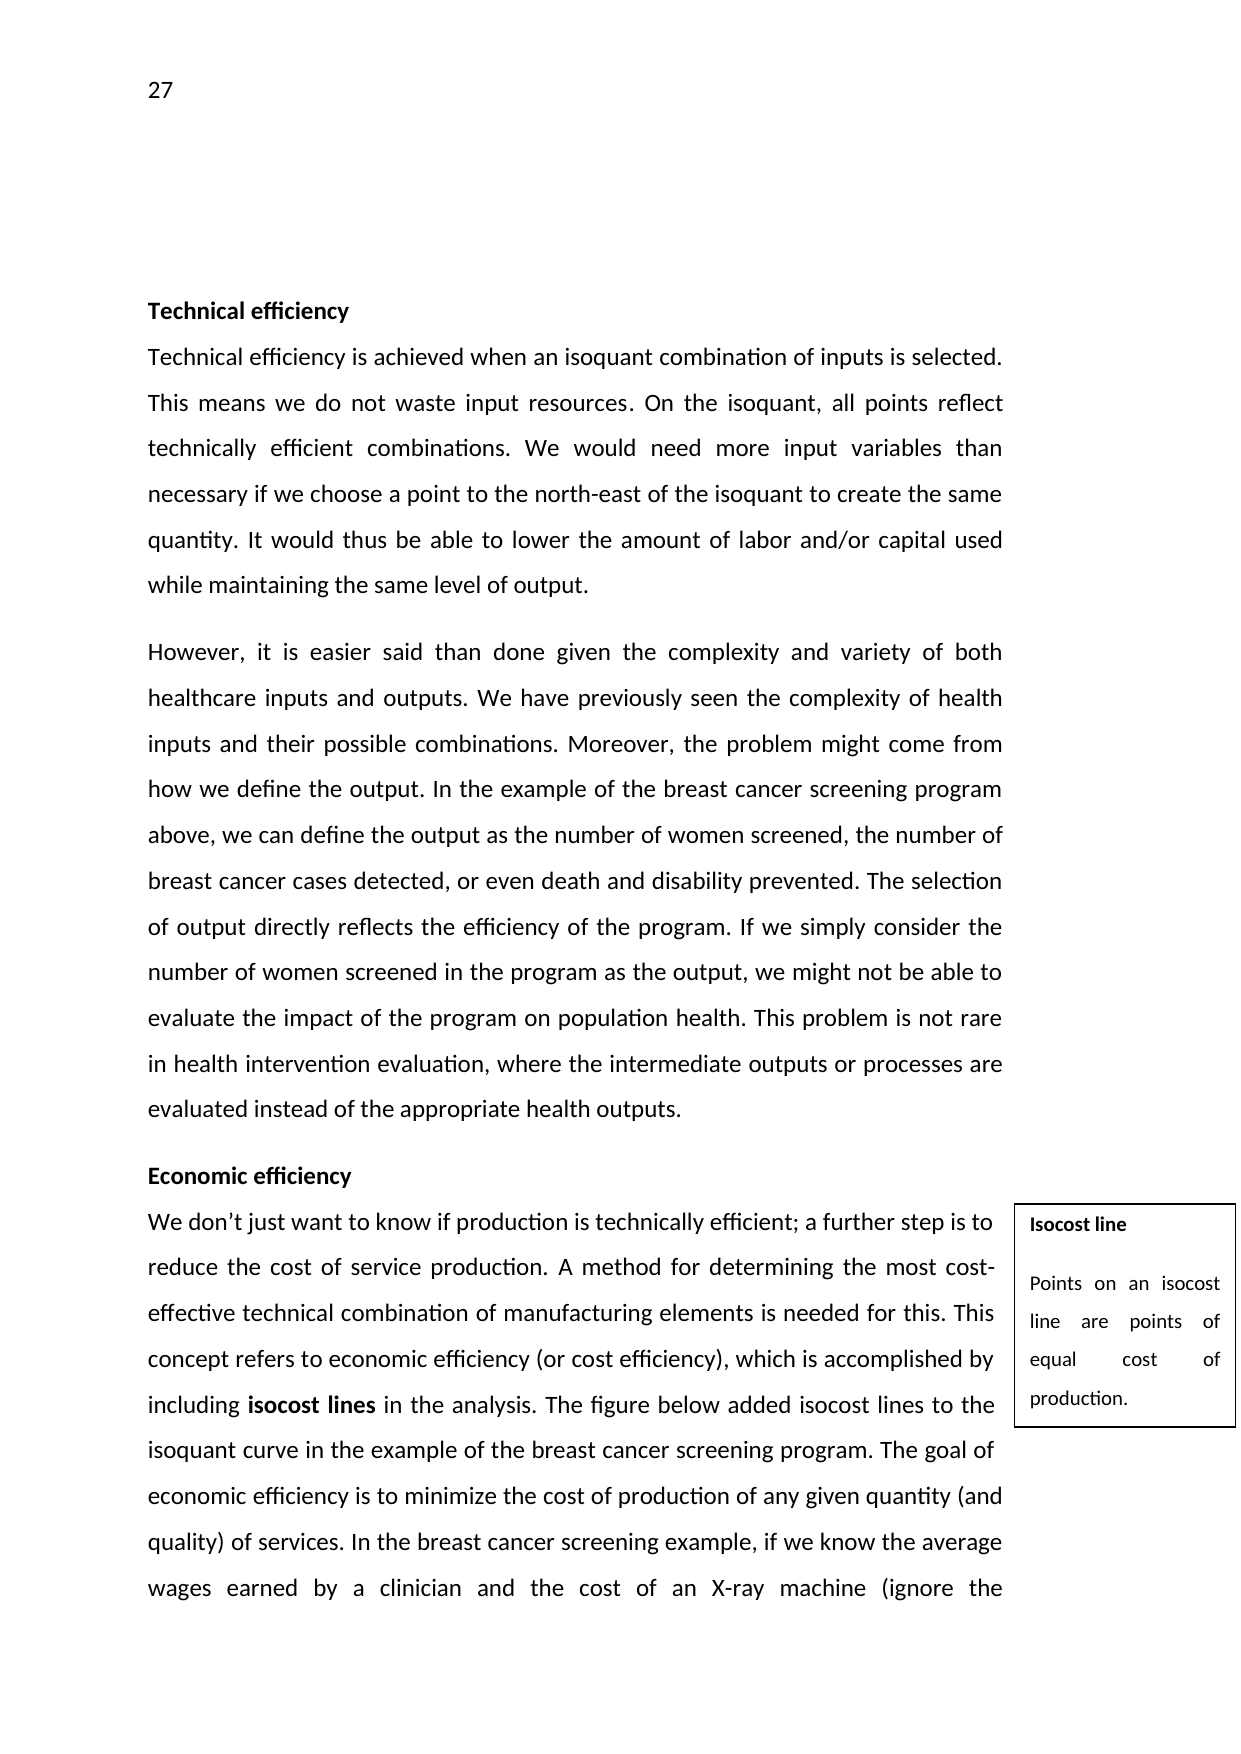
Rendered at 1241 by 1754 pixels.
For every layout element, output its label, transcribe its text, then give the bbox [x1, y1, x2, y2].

subtitle Economic efficiency [148, 1160, 1004, 1191]
text However, it is easier said than done given the complexity and variety of both healthcare inputs and outputs. We have previously seen the complexity of health inputs and their possible combinations. Moreover, the problem might come from how we define the output. In the example of the breast cancer screening program above, we can define the output as the number of women screened, the number of breast cancer cases detected, or even death and disability prevented. The selection of output directly reflects the efficiency of the program. If we simply consider the number of women screened in the program as the output, we might not be able to evaluate the impact of the program on population health. This problem is not rare in health intervention evaluation, where the intermediate outputs or processes are evaluated instead of the appropriate health outputs. [148, 636, 1004, 1124]
subtitle Technical efficiency [148, 295, 1004, 326]
text Technical efficiency is achieved when an isoquant combination of inputs is selected. This means we do not waste input resources. On the isoquant, all points reflect technically efficient combinations. We would need more input variables than necessary if we choose a point to the north-east of the isoquant to create the same quantity. It would thus be able to lower the amount of labor and/or capital used while maintaining the same level of output. [148, 341, 1004, 600]
